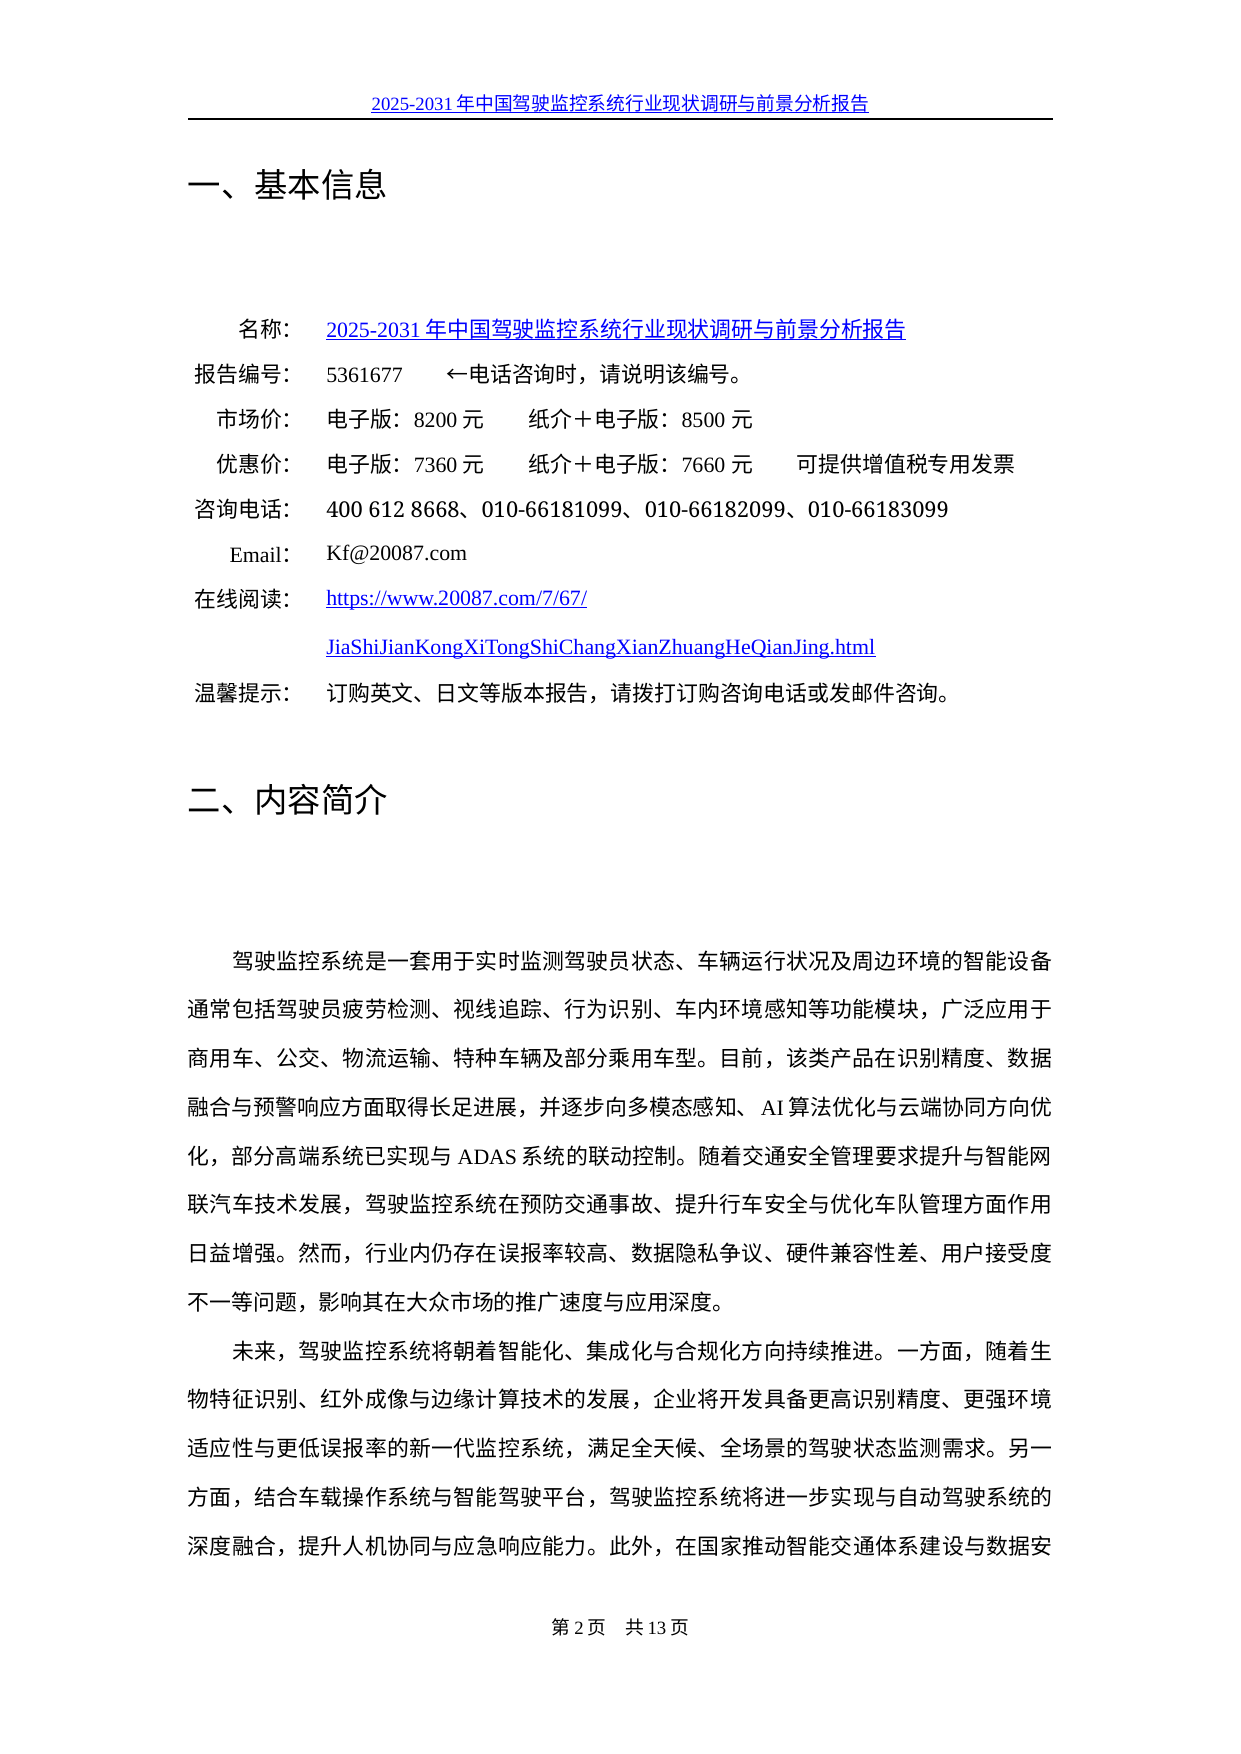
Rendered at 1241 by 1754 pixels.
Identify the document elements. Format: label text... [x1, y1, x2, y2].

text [187, 943, 1053, 1561]
table_cell 电子版：7360 元 纸介＋电子版：7660 元 可提供增值税专用发票 [315, 447, 1073, 492]
table_cell 在线阅读： [167, 582, 315, 675]
table_cell 电子版：8200 元 纸介＋电子版：8500 元 [315, 402, 1073, 447]
table_header 2025-2031年中国驾驶监控系统行业现状调研与前景分析报告 [315, 312, 1073, 357]
table_cell Kf@20087.com [315, 537, 1073, 582]
title 二、内容简介 [187, 766, 1053, 831]
table_header 名称： [167, 312, 315, 357]
table_cell 订购英文、日文等版本报告，请拨打订购咨询电话或发邮件咨询。 [315, 675, 1073, 720]
table_cell 5361677 ←电话咨询时，请说明该编号。 [315, 357, 1073, 402]
table_cell [315, 582, 1073, 675]
table_cell 温馨提示： [167, 675, 315, 720]
title 一、基本信息 [187, 150, 1053, 215]
table_cell Email： [167, 537, 315, 582]
table_cell 优惠价： [167, 447, 315, 492]
table_cell 报告编号： [167, 357, 315, 402]
table_cell 咨询电话： [167, 492, 315, 537]
table_cell 400 612 8668、010-66181099、010-66182099、010-66183099 [315, 492, 1073, 537]
table_cell 市场价： [167, 402, 315, 447]
